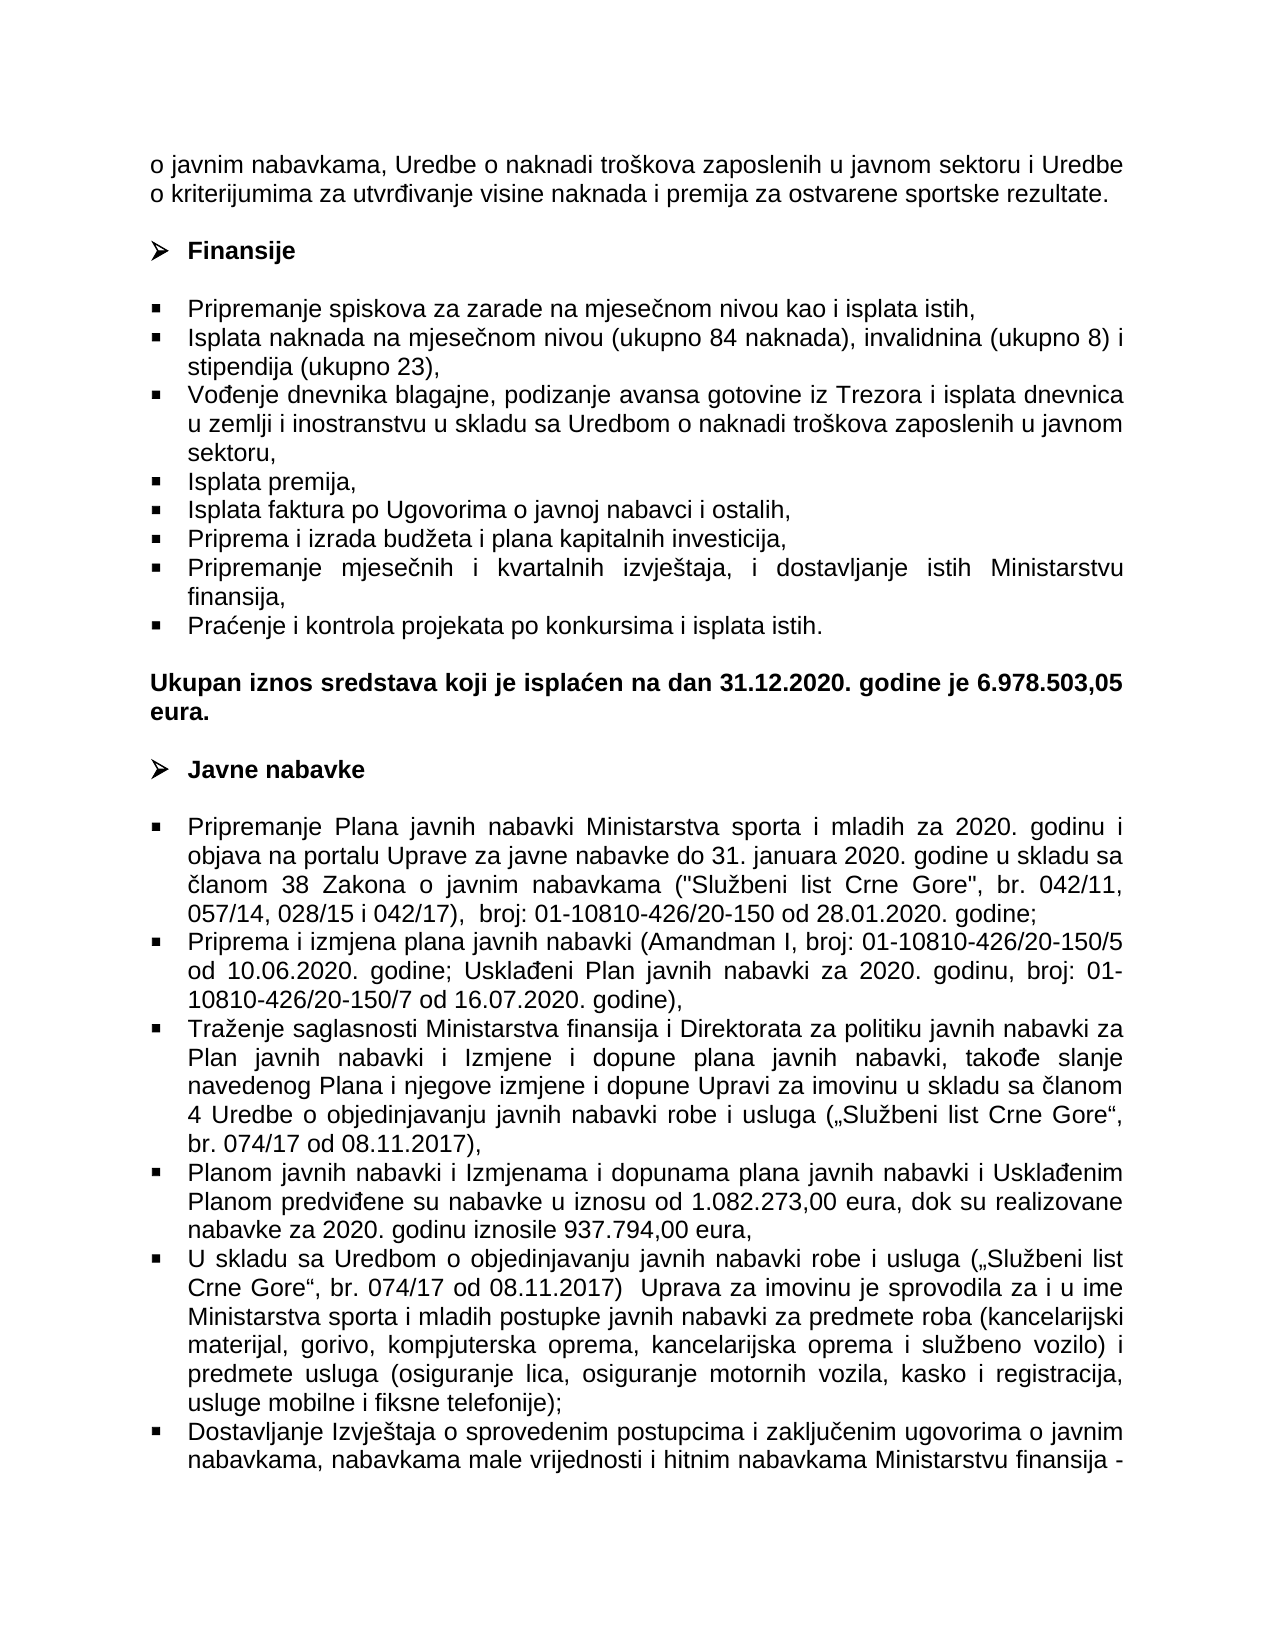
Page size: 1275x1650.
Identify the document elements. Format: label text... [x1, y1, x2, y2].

list Vođenje dnevnika blagajne, podizanje avansa gotovine iz Trezora i isplata dnevnica u zemlji i inostranstvu u skladu sa Uredbom o naknadi troškova zaposlenih u javnom sektoru, [150, 380, 1125, 467]
list Pripremanje Plana javnih nabavki Ministarstva sporta i mladih za 2020. godinu i objava na portalu Uprave za javne nabavke do 31. januara 2020. godine u skladu sa članom 38 Zakona o javnim nabavkama ("Službeni list Crne Gore", br. 042/11, 057/14, 028/15 i 042/17), broj: 01-10810-426/20-150 od 28.01.2020. godine; [150, 812, 1125, 927]
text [150, 150, 1125, 207]
list Priprema i izmjena plana javnih nabavki (Amandman I, broj: 01-10810-426/20-150/5 od 10.06.2020. godine; Usklađeni Plan javnih nabavki za 2020. godinu, broj: 01-10810-426/20-150/7 od 16.07.2020. godine), [150, 927, 1125, 1014]
list Priprema i izrada budžeta i plana kapitalnih investicija, [150, 524, 1125, 553]
list Planom javnih nabavki i Izmjenama i dopunama plana javnih nabavki i Usklađenim Planom predviđene su nabavke u iznosu od 1.082.273,00 eura, dok su realizovane nabavke za 2020. godinu iznosile 937.794,00 eura, [150, 1158, 1125, 1244]
list U skladu sa Uredbom o objedinjavanju javnih nabavki robe i usluga („Službeni list Crne Gore“, br. 074/17 od 08.11.2017) Uprava za imovinu je sprovodila za i u ime Ministarstva sporta i mladih postupke javnih nabavki za predmete roba (kancelarijski materijal, gorivo, kompjuterska oprema, kancelarijska oprema i službeno vozilo) i predmete usluga (osiguranje lica, osiguranje motornih vozila, kasko i registracija, usluge mobilne i fiksne telefonije); [150, 1244, 1125, 1417]
list Praćenje i kontrola projekata po konkursima i isplata istih. [150, 611, 1125, 640]
list Pripremanje spiskova za zarade na mjesečnom nivou kao i isplata istih, [150, 294, 1125, 323]
list Pripremanje mjesečnih i kvartalnih izvještaja, i dostavljanje istih Ministarstvu finansija, [150, 553, 1125, 611]
list Isplata naknada na mjesečnom nivou (ukupno 84 naknada), invalidnina (ukupno 8) i stipendija (ukupno 23), [150, 323, 1125, 380]
list Traženje saglasnosti Ministarstva finansija i Direktorata za politiku javnih nabavki za Plan javnih nabavki i Izmjene i dopune plana javnih nabavki, takođe slanje navedenog Plana i njegove izmjene i dopune Upravi za imovinu u skladu sa članom 4 Uredbe o objedinjavanju javnih nabavki robe i usluga („Službeni list Crne Gore“, br. 074/17 od 08.11.2017), [150, 1014, 1125, 1158]
list Isplata faktura po Ugovorima o javnoj nabavci i ostalih, [150, 496, 1125, 524]
text Ukupan iznos sredstava koji je isplaćen na dan 31.12.2020. godine je 6.978.503,05 eura. [150, 668, 1125, 726]
list Finansije [150, 236, 1125, 265]
list Javne nabavke [150, 755, 1125, 783]
list Isplata premija, [150, 467, 1125, 496]
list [150, 1417, 1125, 1474]
